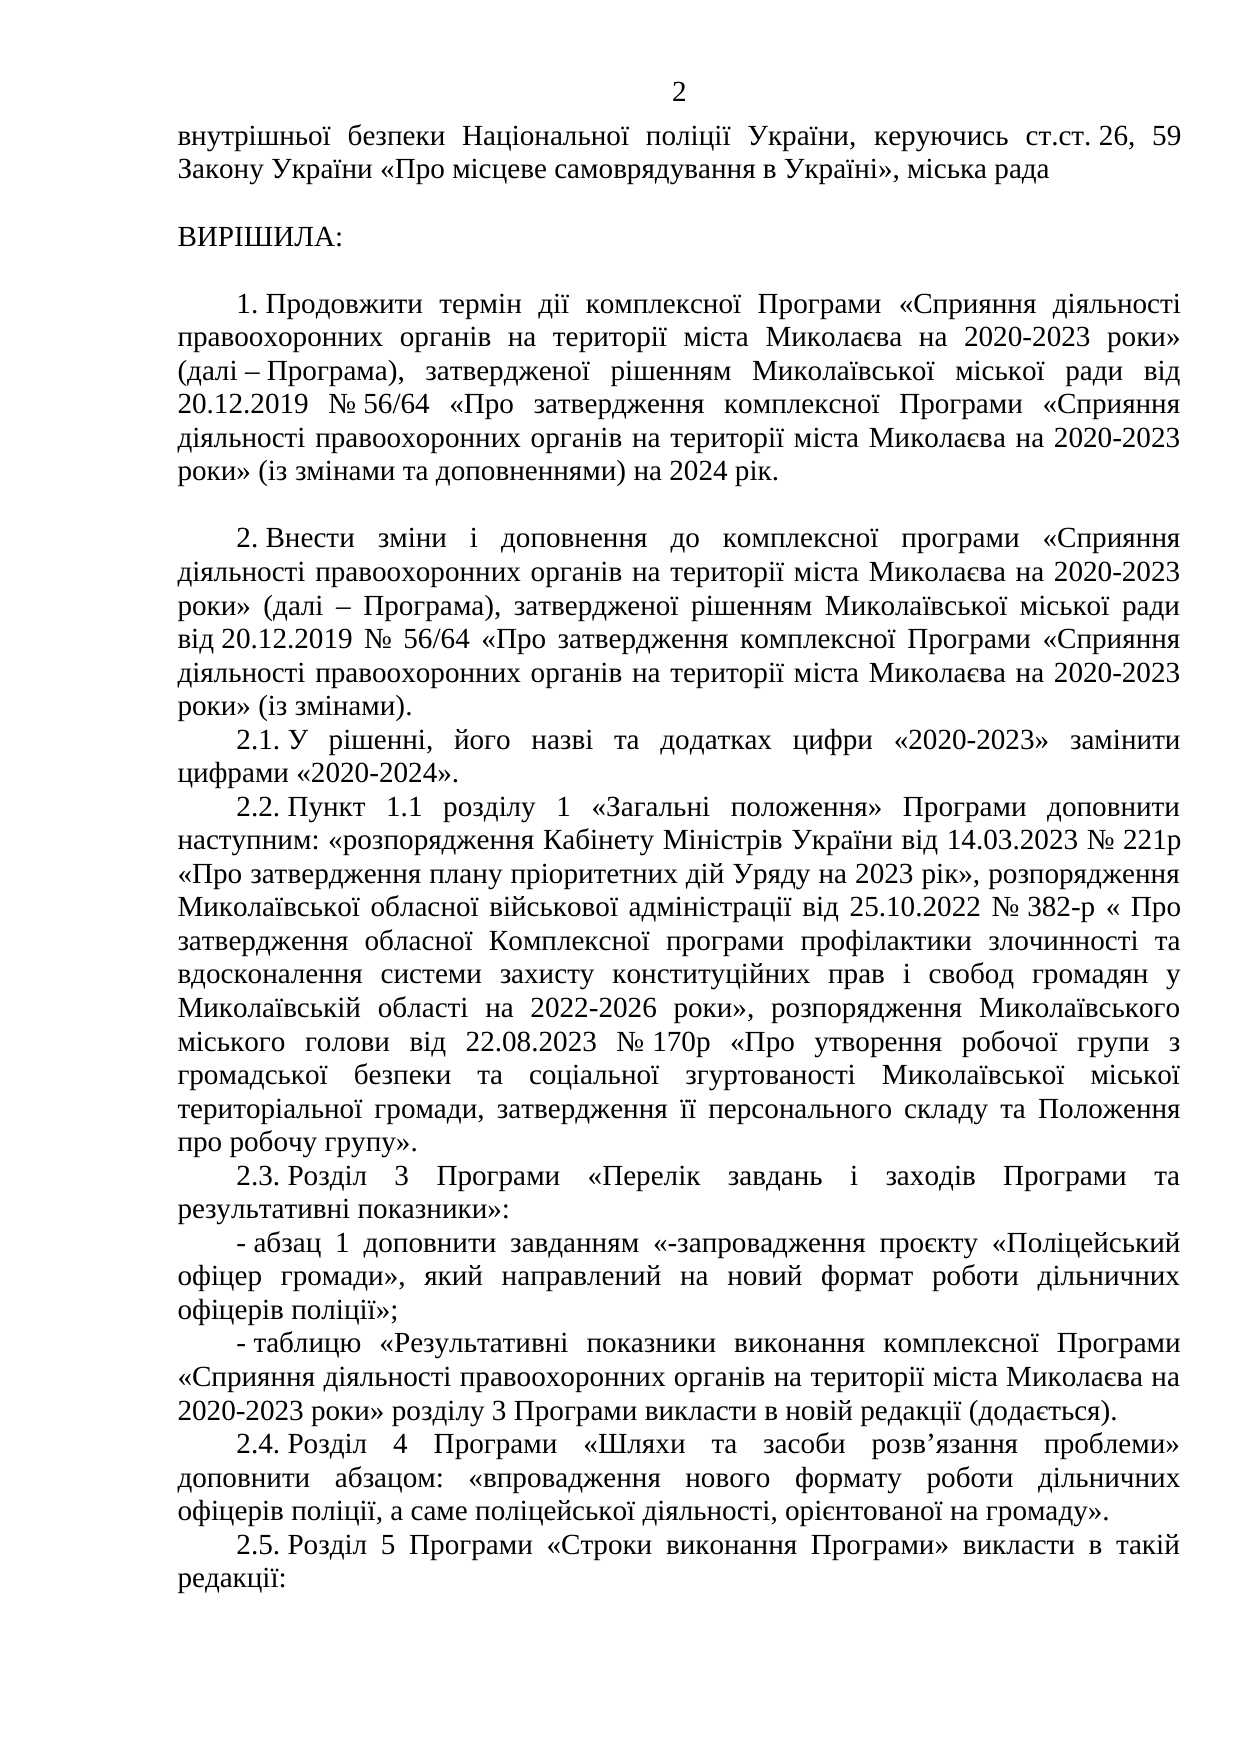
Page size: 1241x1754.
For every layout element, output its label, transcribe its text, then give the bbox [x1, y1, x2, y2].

text 2.5. Розділ 5 Програми «Строки виконання Програми» викласти в такій редакції: [177, 1527, 1181, 1594]
text - абзац 1 доповнити завданням «-запровадження проєкту «Поліцейський офіцер громади», який направлений на новий формат роботи дільничних офіцерів поліції»; [177, 1225, 1181, 1326]
text - таблицю «Результативні показники виконання комплексної Програми «Сприяння діяльності правоохоронних органів на території міста Миколаєва на 2020-2023 роки» розділу 3 Програми викласти в новій редакції (додається). [177, 1326, 1181, 1426]
text 2. Внести зміни і доповнення до комплексної програми «Сприяння діяльності правоохоронних органів на території міста Миколаєва на 2020-2023 роки» (далі – Програма), затвердженої рішенням Миколаївської міської ради від 20.12.2019 № 56/64 «Про затвердження комплексної Програми «Сприяння діяльності правоохоронних органів на території міста Миколаєва на 2020-2023 роки» (із змінами). [177, 521, 1181, 722]
text 1. Продовжити термін дії комплексної Програми «Сприяння діяльності правоохоронних органів на території міста Миколаєва на 2020-2023 роки» (далі – Програма), затвердженої рішенням Миколаївської міської ради від 20.12.2019 № 56/64 «Про затвердження комплексної Програми «Сприяння діяльності правоохоронних органів на території міста Миколаєва на 2020-2023 роки» (із змінами та доповненнями) на 2024 рік. [177, 286, 1181, 487]
text 2.4. Розділ 4 Програми «Шляхи та засоби розв’язання проблеми» доповнити абзацом: «впровадження нового формату роботи дільничних офіцерів поліції, а саме поліцейської діяльності, орієнтованої на громаду». [177, 1426, 1181, 1527]
text ВИРІШИЛА: [177, 219, 1181, 252]
text 2.2. Пункт 1.1 розділу 1 «Загальні положення» Програми доповнити наступним: «розпорядження Кабінету Міністрів України від 14.03.2023 № 221р «Про затвердження плану пріоритетних дій Уряду на 2023 рік», розпорядження Миколаївської обласної військової адміністрації від 25.10.2022 № 382-р « Про затвердження обласної Комплексної програми профілактики злочинності та вдосконалення системи захисту конституційних прав і свобод громадян у Миколаївській області на 2022-2026 роки», розпорядження Миколаївського міського голови від 22.08.2023 № 170р «Про утворення робочої групи з громадської безпеки та соціальної згуртованості Миколаївської міської територіальної громади, затвердження її персонального складу та Положення про робочу групу». [177, 789, 1181, 1158]
text 2.1. У рішенні, його назві та додатках цифри «2020-2023» замінити цифрами «2020-2024». [177, 722, 1181, 789]
text 2.3. Розділ 3 Програми «Перелік завдань і заходів Програми та результативні показники»: [177, 1158, 1181, 1225]
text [177, 118, 1181, 185]
